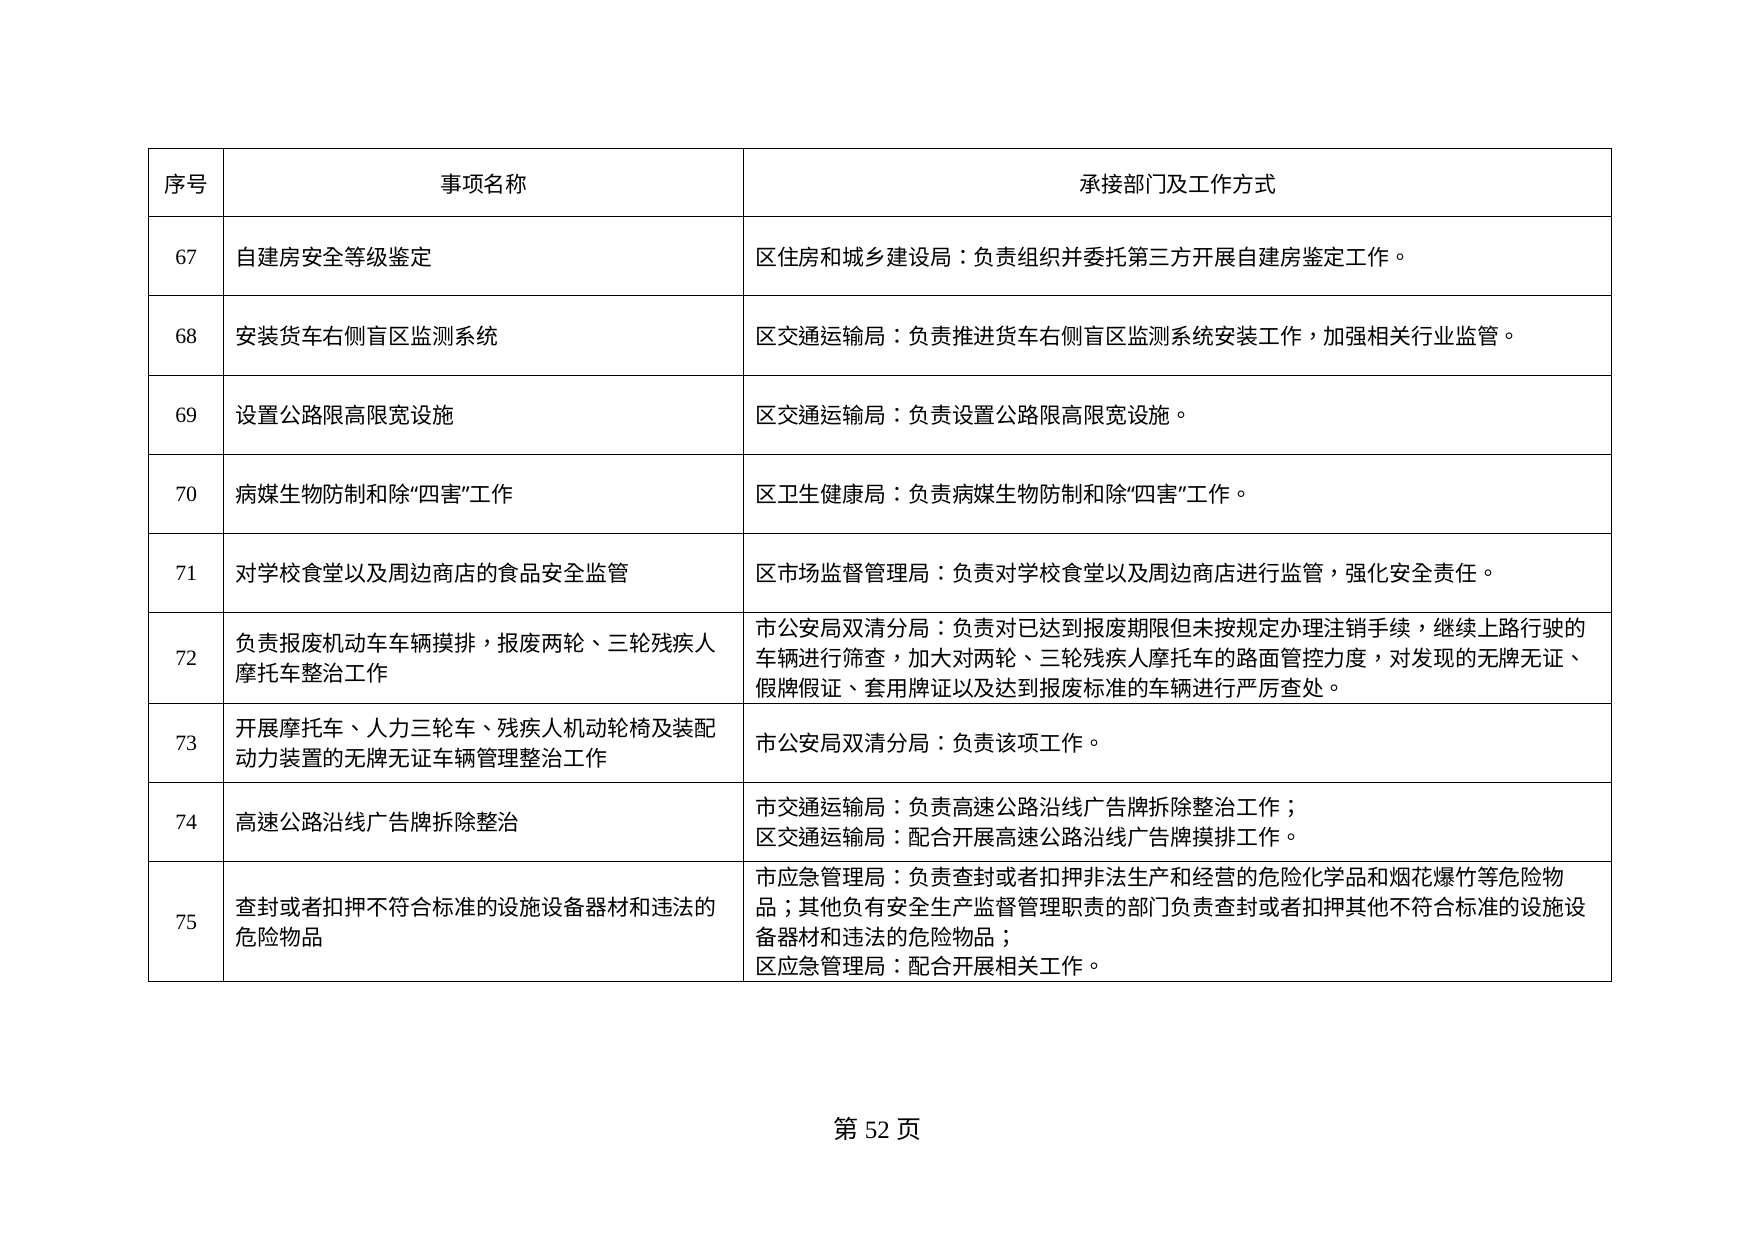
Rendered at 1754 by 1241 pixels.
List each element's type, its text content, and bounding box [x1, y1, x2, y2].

table_cell 73 [149, 704, 223, 782]
table_cell 查封或者扣押不符合标准的设施设备器材和违法的危险物品 [224, 862, 743, 981]
table_cell 72 [149, 613, 223, 702]
table_cell 区住房和城乡建设局：负责组织并委托第三方开展自建房鉴定工作。 [744, 217, 1611, 295]
table_header 事项名称 [224, 149, 743, 216]
table_cell 负责报废机动车车辆摸排，报废两轮、三轮残疾人摩托车整治工作 [224, 613, 743, 702]
table_cell 市公安局双清分局：负责对已达到报废期限但未按规定办理注销手续，继续上路行驶的车辆进行筛查，加大对两轮、三轮残疾人摩托车的路面管控力度，对发现的无牌无证、假牌假证、套用牌证以及达到报废标准的车辆进行严厉查处。 [744, 613, 1611, 702]
table_cell 67 [149, 217, 223, 295]
table_cell 设置公路限高限宽设施 [224, 376, 743, 454]
table_cell 71 [149, 534, 223, 612]
table_cell 安装货车右侧盲区监测系统 [224, 296, 743, 374]
table_cell 区交通运输局：负责推进货车右侧盲区监测系统安装工作，加强相关行业监管。 [744, 296, 1611, 374]
table_cell 区卫生健康局：负责病媒生物防制和除“四害”工作。 [744, 455, 1611, 533]
table_cell 自建房安全等级鉴定 [224, 217, 743, 295]
table_cell 市公安局双清分局：负责该项工作。 [744, 704, 1611, 782]
table_cell 75 [149, 862, 223, 981]
table_cell 68 [149, 296, 223, 374]
table_cell 70 [149, 455, 223, 533]
table_cell 病媒生物防制和除“四害”工作 [224, 455, 743, 533]
table_header 承接部门及工作方式 [744, 149, 1611, 216]
table_cell 对学校食堂以及周边商店的食品安全监管 [224, 534, 743, 612]
table_cell 市交通运输局：负责高速公路沿线广告牌拆除整治工作； 区交通运输局：配合开展高速公路沿线广告牌摸排工作。 [744, 783, 1611, 861]
table_cell 高速公路沿线广告牌拆除整治 [224, 783, 743, 861]
table_cell 区市场监督管理局：负责对学校食堂以及周边商店进行监管，强化安全责任。 [744, 534, 1611, 612]
table_header 序号 [149, 149, 223, 216]
table_cell 74 [149, 783, 223, 861]
table_cell 市应急管理局：负责查封或者扣押非法生产和经营的危险化学品和烟花爆竹等危险物品；其他负有安全生产监督管理职责的部门负责查封或者扣押其他不符合标准的设施设备器材和违法的危险物品； 区应急管理局：配合开展相关工作。 [744, 862, 1611, 981]
table_cell 开展摩托车、人力三轮车、残疾人机动轮椅及装配动力装置的无牌无证车辆管理整治工作 [224, 704, 743, 782]
table_cell 69 [149, 376, 223, 454]
table_cell 区交通运输局：负责设置公路限高限宽设施。 [744, 376, 1611, 454]
